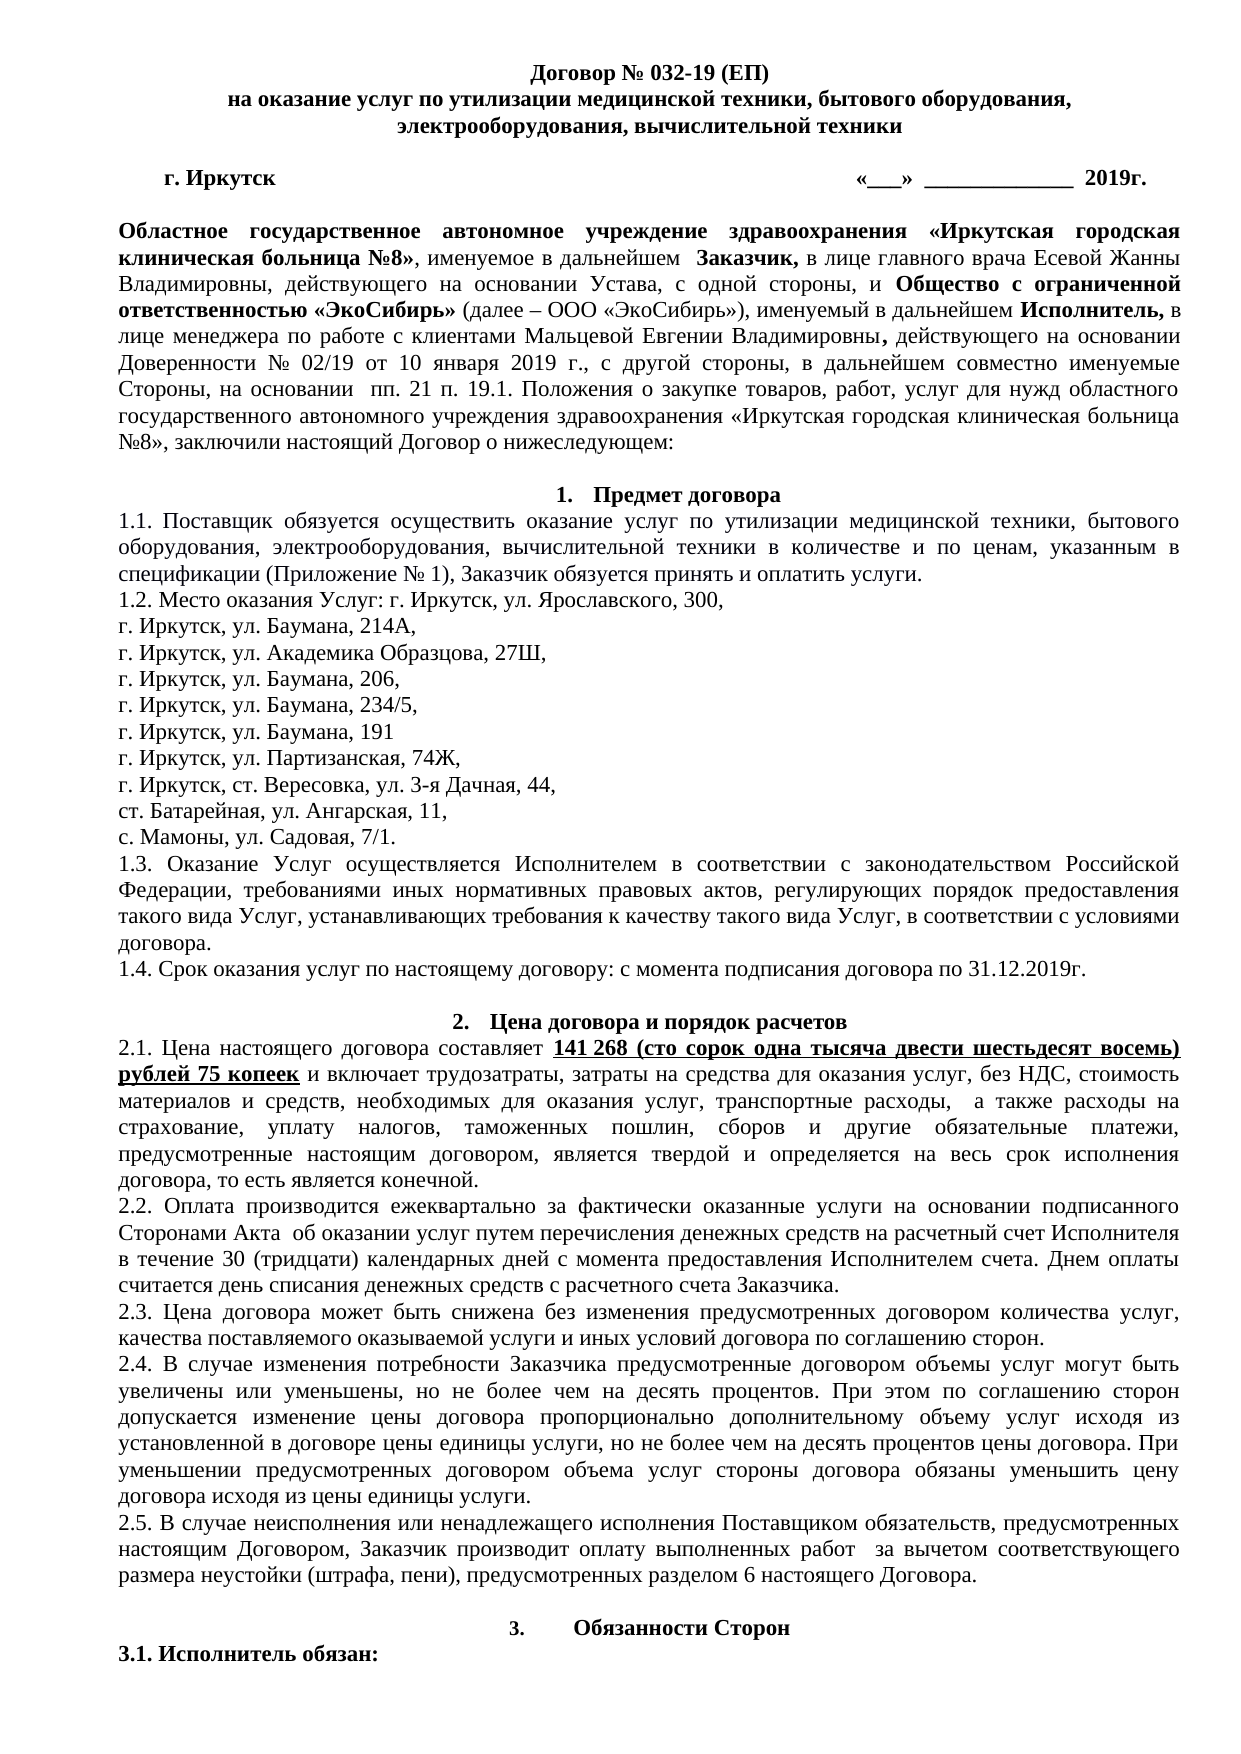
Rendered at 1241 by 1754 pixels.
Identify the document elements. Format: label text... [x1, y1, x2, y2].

title Договор № 032-19 (ЕП) [118, 59, 1181, 85]
text г. Иркутск «___» _____________ 2019г. [118, 164, 1181, 191]
text г. Иркутск, ул. Баумана, 191 [118, 718, 1181, 744]
text 2.1. Цена настоящего договора составляет 141 268 (сто сорок одна тысяча двести шестьдесят восемь) рублей 75 копеек и включает трудозатраты, затраты на средства для оказания услуг, без НДС, стоимость материалов и средств, необходимых для оказания услуг, транспортные расходы, а также расходы на страхование, уплату налогов, таможенных пошлин, сборов и другие обязательные платежи, предусмотренные настоящим договором, является твердой и определяется на весь срок исполнения договора, то есть является конечной. [118, 1034, 1181, 1192]
text г. Иркутск, ул. Баумана, 206, [118, 665, 1181, 692]
list Предмет договора [156, 481, 1181, 507]
text 2.2. Оплата производится ежеквартально за фактически оказанные услуги на основании подписанного Сторонами Акта об оказании услуг путем перечисления денежных средств на расчетный счет Исполнителя в течение 30 (тридцати) календарных дней с момента предоставления Исполнителем счета. Днем оплаты считается день списания денежных средств с расчетного счета Заказчика. [118, 1192, 1181, 1298]
subtitle Цена договора и порядок расчетов [118, 1008, 1181, 1034]
text 2.3. Цена договора может быть снижена без изменения предусмотренных договором количества услуг, качества поставляемого оказываемой услуги и иных условий договора по соглашению сторон. [118, 1298, 1181, 1350]
text г. Иркутск, ст. Вересовка, ул. 3-я Дачная, 44, [118, 771, 1181, 797]
text 2.4. В случае изменения потребности Заказчика предусмотренные договором объемы услуг могут быть увеличены или уменьшены, но не более чем на десять процентов. При этом по соглашению сторон допускается изменение цены договора пропорционально дополнительному объему услуг исходя из установленной в договоре цены единицы услуги, но не более чем на десять процентов цены договора. При уменьшении предусмотренных договором объема услуг стороны договора обязаны уменьшить цену договора исходя из цены единицы услуги. [118, 1350, 1181, 1508]
text с. Мамоны, ул. Садовая, 7/1. [118, 823, 1181, 850]
text 1.4. Срок оказания услуг по настоящему договору: с момента подписания договора по 31.12.2019г. [118, 955, 1181, 981]
text 3.1. Исполнитель обязан: [118, 1640, 1181, 1667]
text на оказание услуг по утилизации медицинской техники, бытового оборудования, электрооборудования, вычислительной техники [118, 85, 1181, 138]
text г. Иркутск, ул. Баумана, 214А, [118, 612, 1181, 639]
text 1.3. Оказание Услуг осуществляется Исполнителем в соответствии с законодательством Российской Федерации, требованиями иных нормативных правовых актов, регулирующих порядок предоставления такого вида Услуг, устанавливающих требования к качеству такого вида Услуг, в соответствии с условиями договора. [118, 850, 1181, 955]
text г. Иркутск, ул. Академика Образцова, 27Ш, [118, 639, 1181, 665]
list Поставщик обязуется осуществить оказание услуг по утилизации медицинской техники, бытового оборудования, электрооборудования, вычислительной техники в количестве и по ценам, указанным в спецификации (Приложение № 1), Заказчик обязуется принять и оплатить услуги. [118, 507, 1181, 586]
text Областное государственное автономное учреждение здравоохранения «Иркутская городская клиническая больница №8», именуемое в дальнейшем Заказчик, в лице главного врача Есевой Жанны Владимировны, действующего на основании Устава, с одной стороны, и Общество с ограниченной ответственностью «ЭкоСибирь» (далее – ООО «ЭкоСибирь»), именуемый в дальнейшем Исполнитель, в лице менеджера по работе с клиентами Мальцевой Евгении Владимировны, действующего на основании Доверенности № 02/19 от 10 января 2019 г., с другой стороны, в дальнейшем совместно именуемые Стороны, на основании пп. 21 п. 19.1. Положения о закупке товаров, работ, услуг для нужд областного государственного автономного учреждения здравоохранения «Иркутская городская клиническая больница №8», заключили настоящий Договор о нижеследующем: [118, 217, 1181, 454]
text г. Иркутск, ул. Баумана, 234/5, [118, 692, 1181, 718]
text г. Иркутск, ул. Партизанская, 74Ж, [118, 744, 1181, 771]
text ст. Батарейная, ул. Ангарская, 11, [118, 797, 1181, 823]
text 1.2. Место оказания Услуг: г. Иркутск, ул. Ярославского, 300, [118, 586, 1181, 612]
text 2.5. В случае неисполнения или ненадлежащего исполнения Поставщиком обязательств, предусмотренных настоящим Договором, Заказчик производит оплату выполненных работ за вычетом соответствующего размера неустойки (штрафа, пени), предусмотренных разделом 6 настоящего Договора. [118, 1508, 1181, 1588]
list Обязанности Сторон [118, 1614, 1181, 1640]
